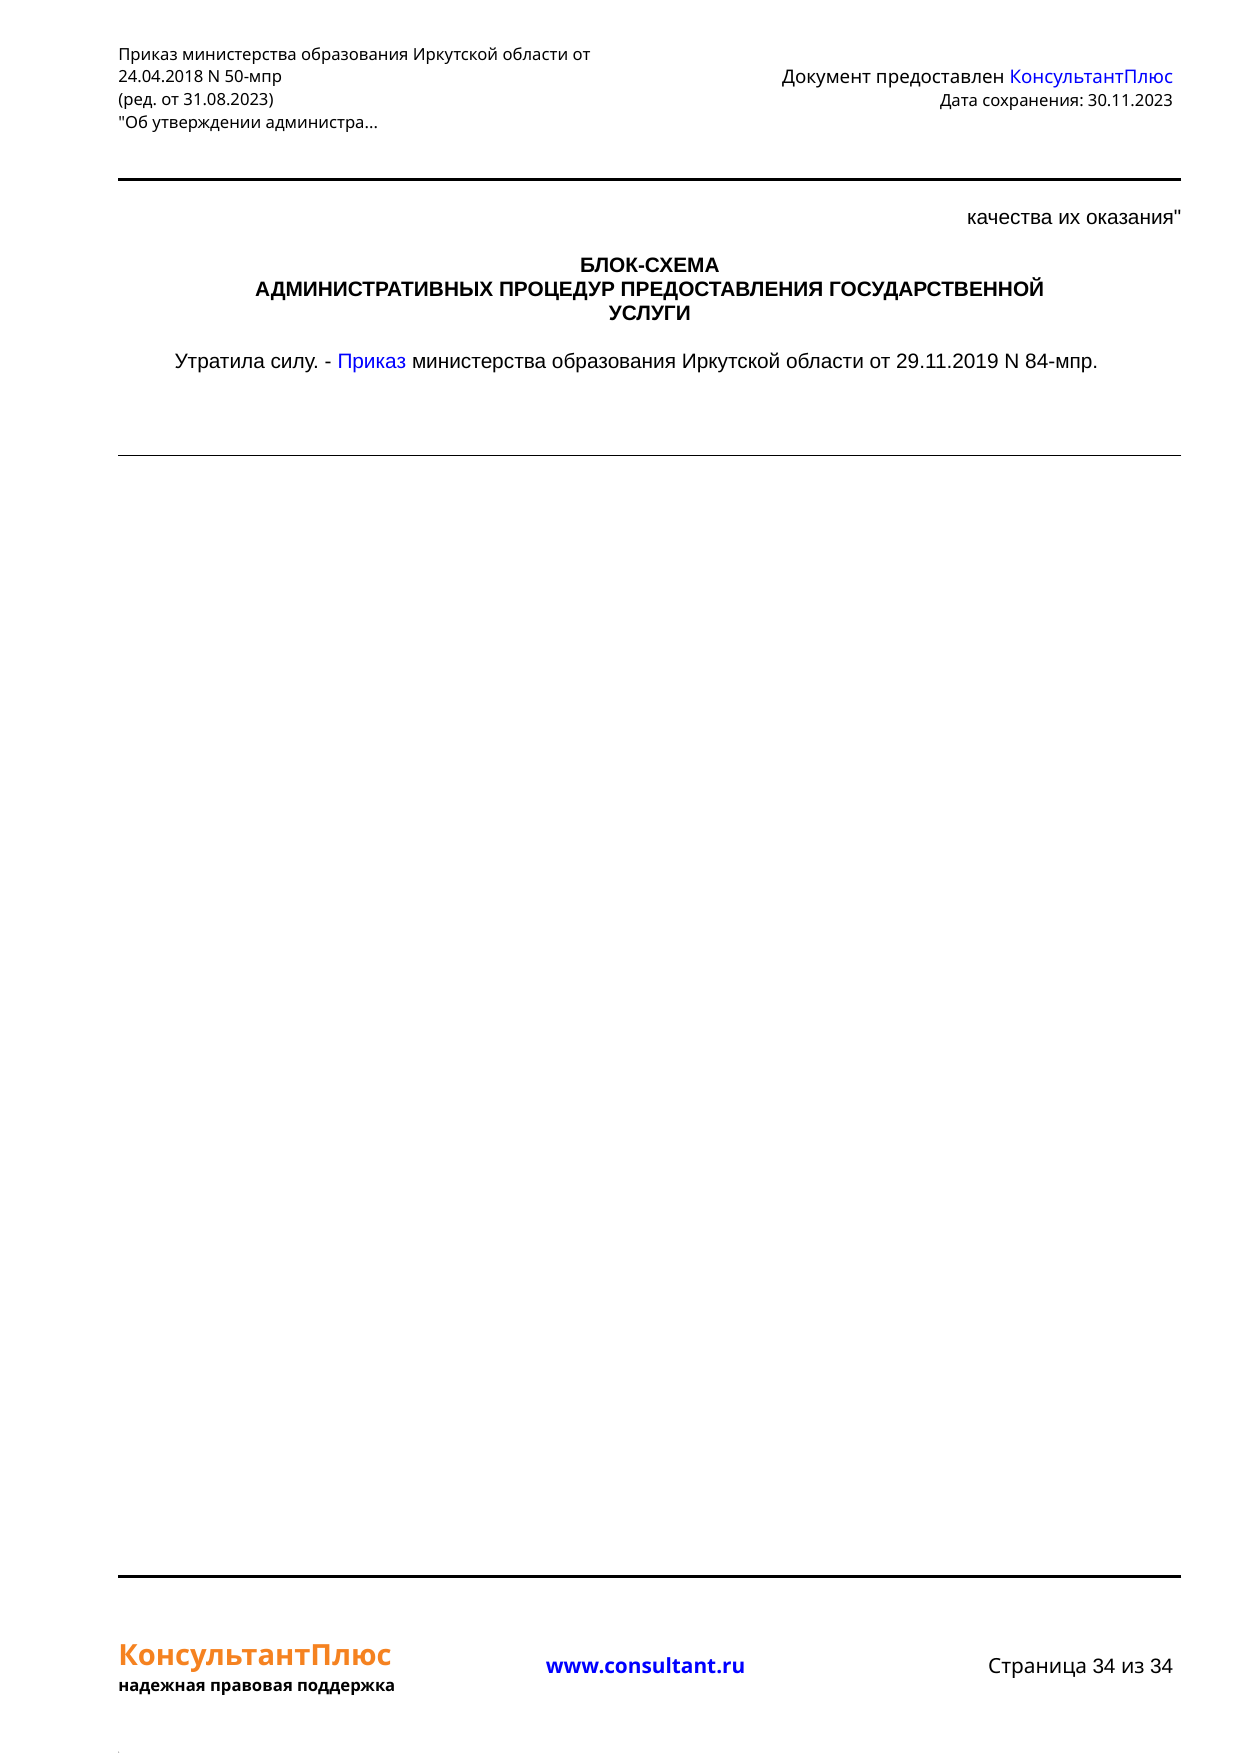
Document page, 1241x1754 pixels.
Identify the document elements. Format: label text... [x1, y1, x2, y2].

title БЛОК-СХЕМА [118, 253, 1181, 277]
title УСЛУГИ [118, 301, 1181, 324]
text Утратила силу. - Приказ министерства образования Иркутской области от 29.11.2019 N 84-мпр. [118, 348, 1181, 372]
title АДМИНИСТРАТИВНЫХ ПРОЦЕДУР ПРЕДОСТАВЛЕНИЯ ГОСУДАРСТВЕННОЙ [118, 277, 1181, 301]
text качества их оказания" [118, 205, 1181, 229]
